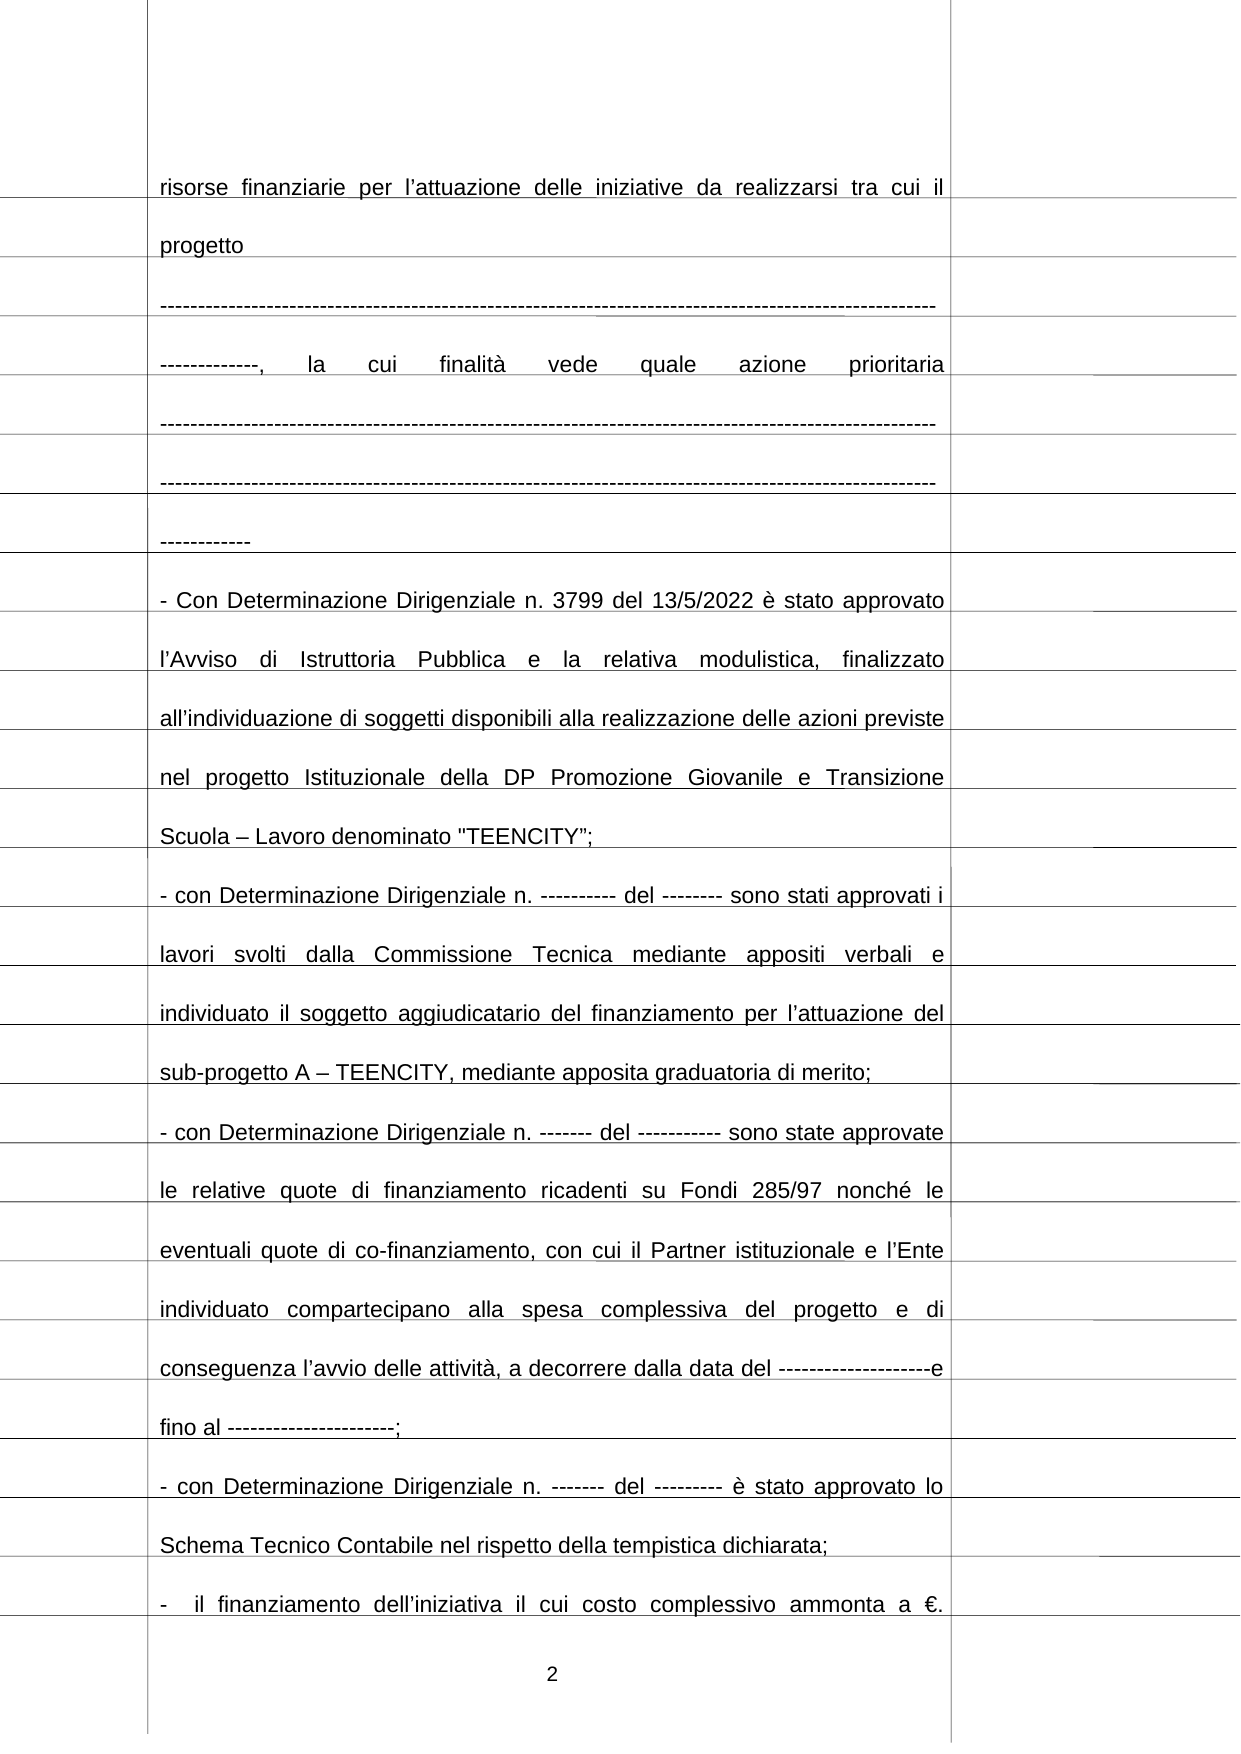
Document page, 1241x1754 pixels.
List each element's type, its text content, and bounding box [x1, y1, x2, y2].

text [159, 148, 945, 561]
text - con Determinazione Dirigenziale n. ---------- del -------- sono stati approvati i lavori svolti dalla Commissione Tecnica mediante appositi verbali e individuato il soggetto aggiudicatario del finanziamento per l’attuazione del sub-progetto A – TEENCITY, mediante apposita graduatoria di merito; [159, 856, 945, 1093]
text - Con Determinazione Dirigenziale n. 3799 del 13/5/2022 è stato approvato l’Avviso di Istruttoria Pubblica e la relativa modulistica, finalizzato all’individuazione di soggetti disponibili alla realizzazione delle azioni previste nel progetto Istituzionale della DP Promozione Giovanile e Transizione Scuola – Lavoro denominato "TEENCITY”; [159, 561, 945, 856]
text - con Determinazione Dirigenziale n. ------- del ----------- sono state approvate le relative quote di finanziamento ricadenti su Fondi 285/97 nonché le eventuali quote di co-finanziamento, con cui il Partner istituzionale e l’Ente individuato compartecipano alla spesa complessiva del progetto e di conseguenza l’avvio delle attività, a decorrere dalla data del --------------------e fino al ----------------------; [159, 1093, 945, 1447]
text - con Determinazione Dirigenziale n. ------- del --------- è stato approvato lo Schema Tecnico Contabile nel rispetto della tempistica dichiarata; [159, 1447, 945, 1565]
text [159, 1565, 945, 1624]
